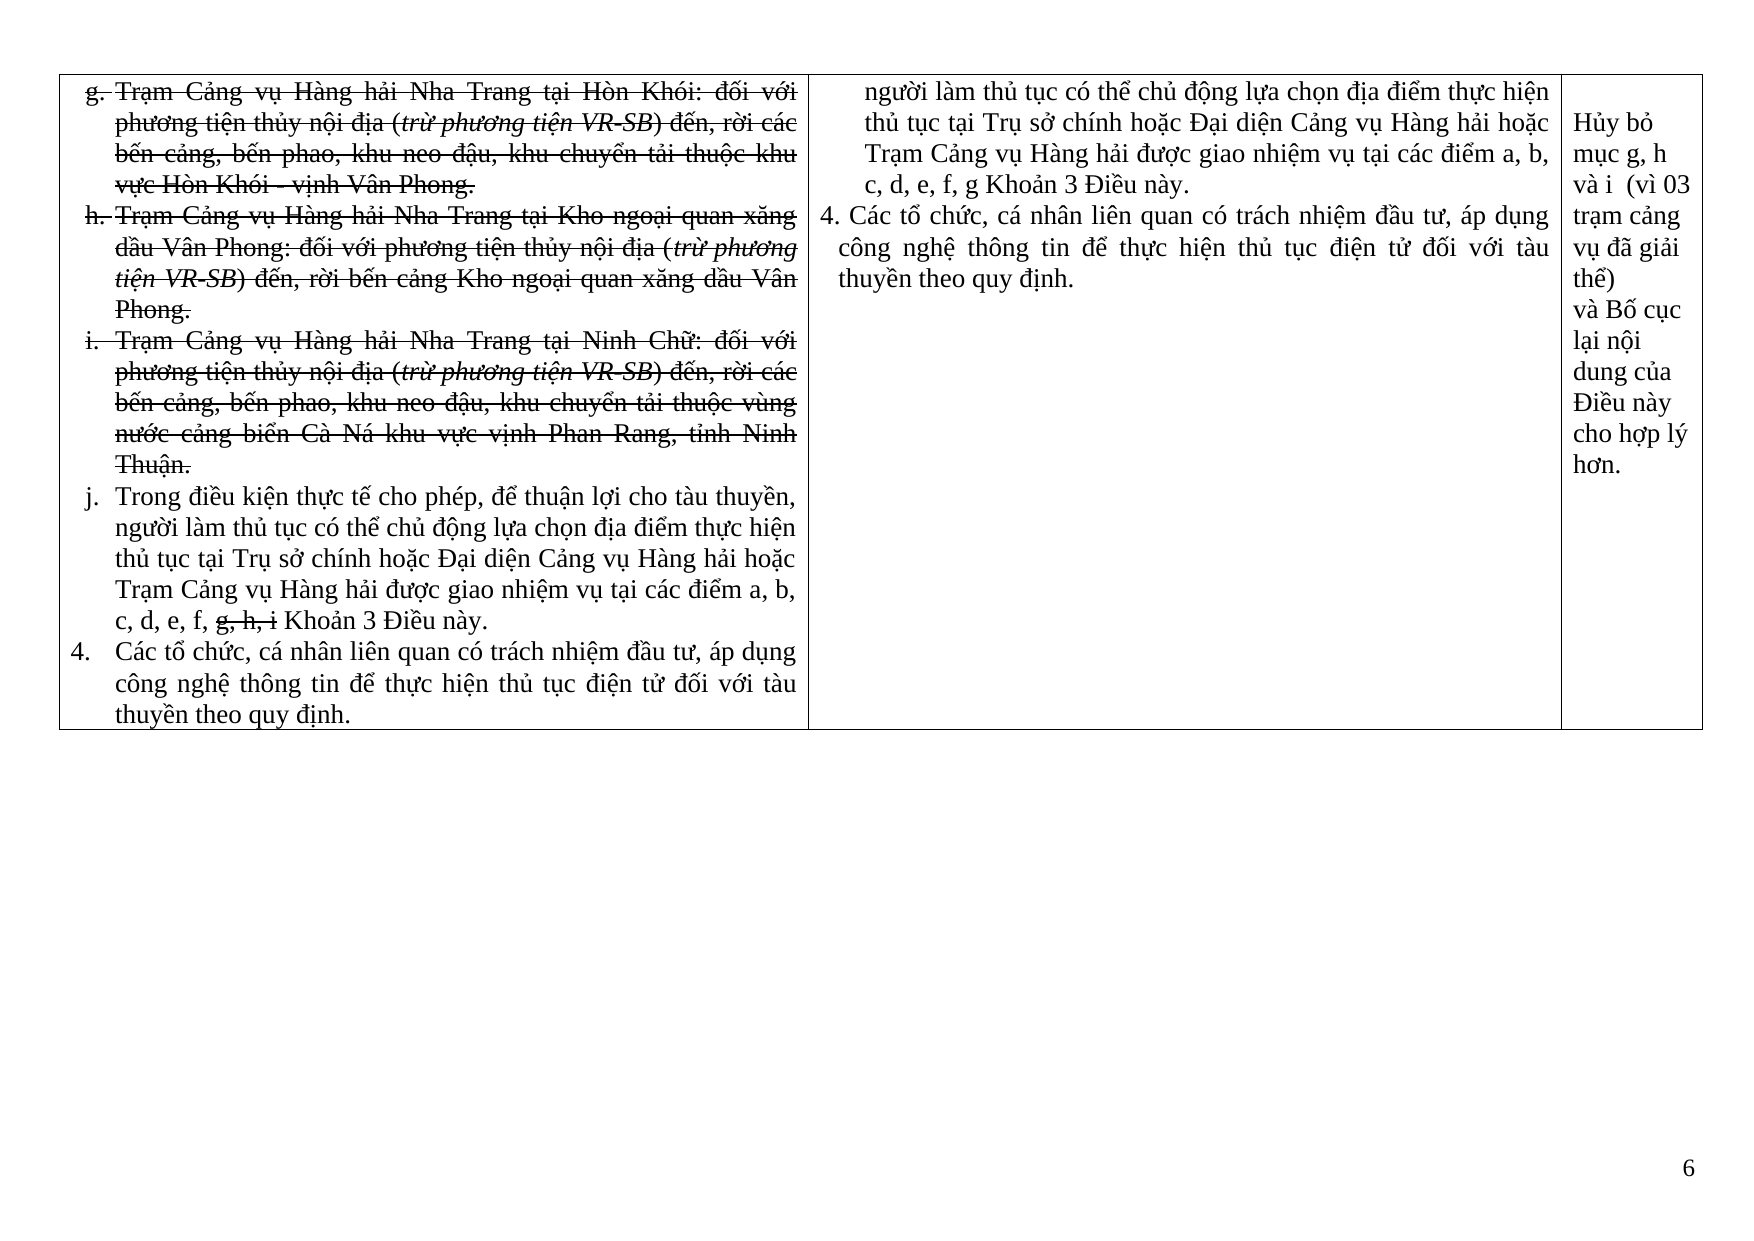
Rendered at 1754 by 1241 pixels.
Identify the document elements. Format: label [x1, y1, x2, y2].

table_cell [1562, 75, 1702, 729]
table_cell [60, 75, 808, 729]
table_cell [809, 75, 1561, 729]
